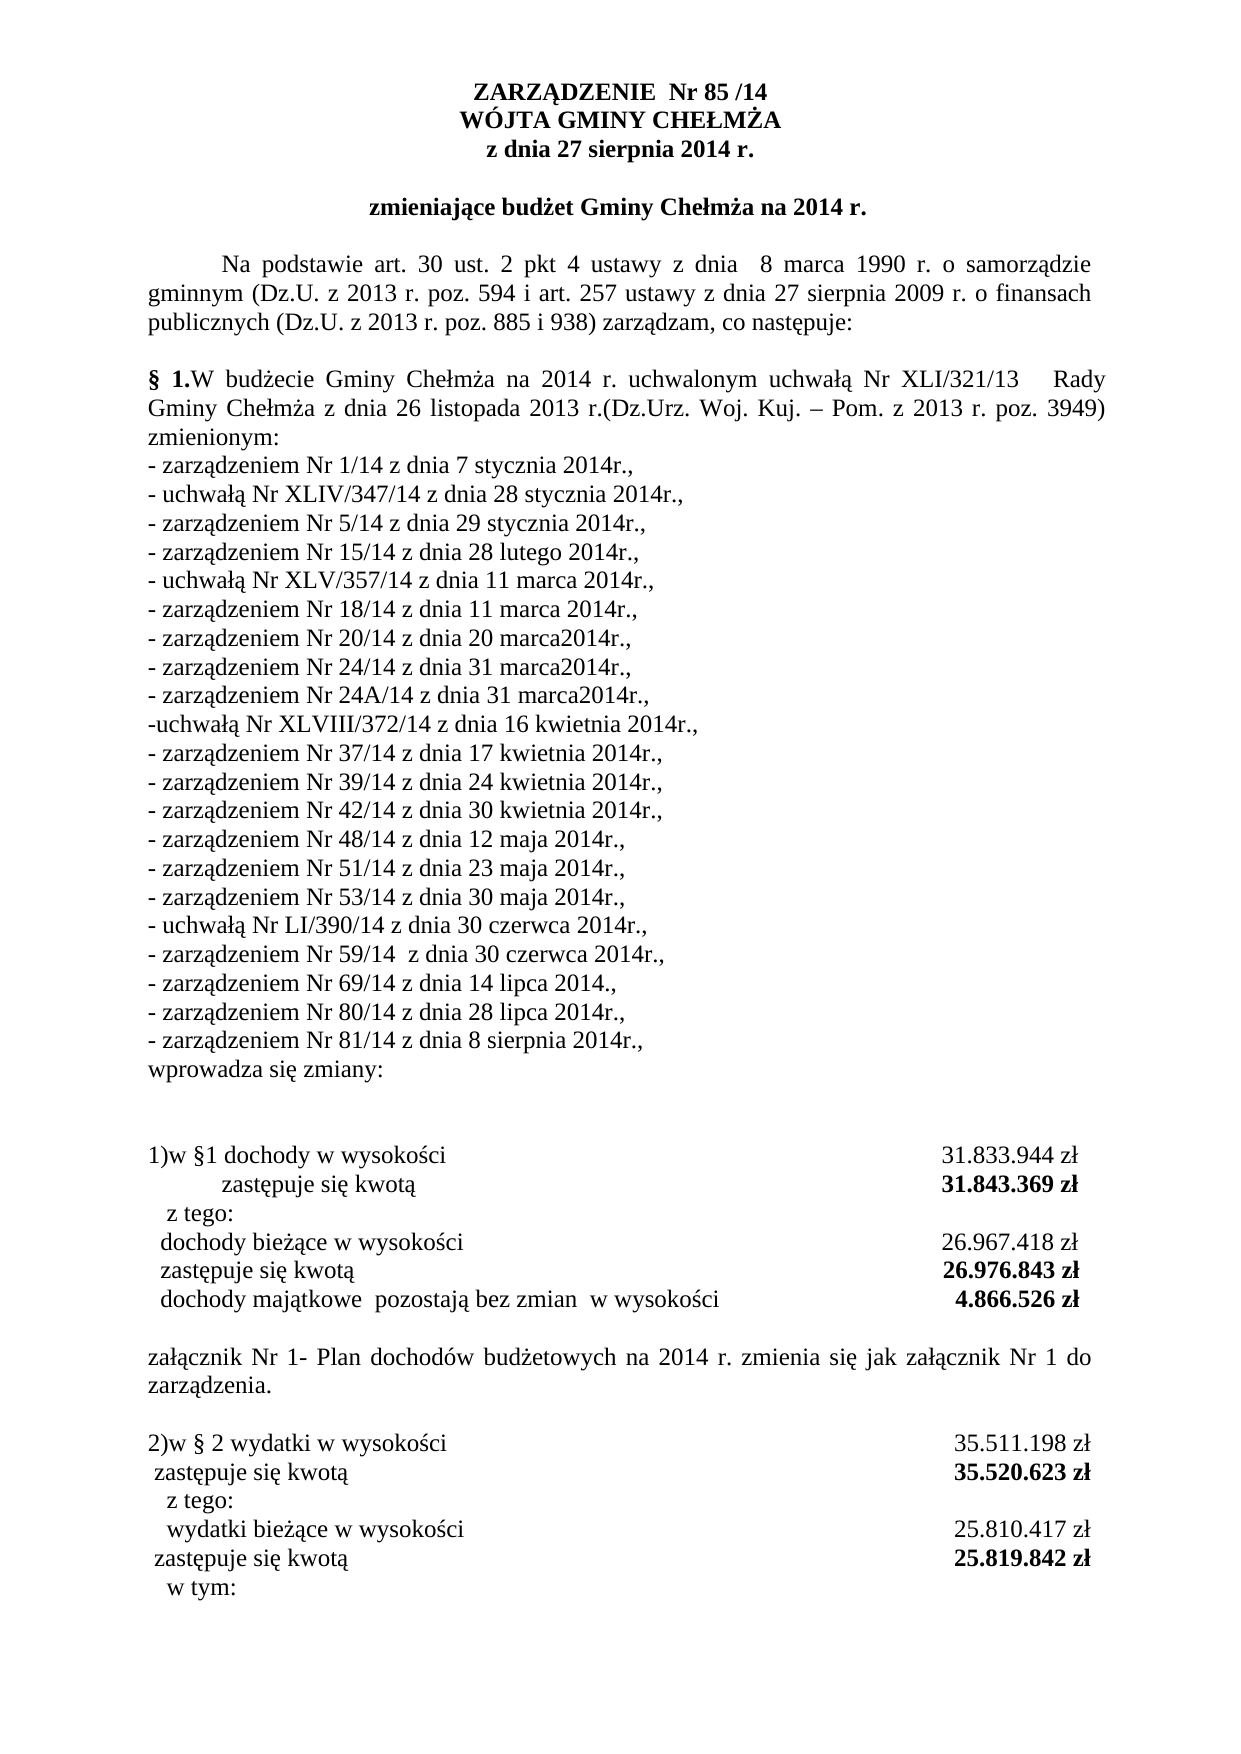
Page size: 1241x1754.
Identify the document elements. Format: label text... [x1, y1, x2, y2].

text zastępuje się kwotą 26.976.843 zł [148, 1256, 1092, 1284]
text - uchwałą Nr LI/390/14 z dnia 30 czerwca 2014r., [148, 911, 1107, 939]
text dochody majątkowe pozostają bez zmian w wysokości 4.866.526 zł [148, 1284, 1092, 1313]
text zastępuje się kwotą 25.819.842 zł [148, 1543, 1092, 1572]
text - zarządzeniem Nr 39/14 z dnia 24 kwietnia 2014r., [148, 767, 1107, 796]
text - zarządzeniem Nr 24/14 z dnia 31 marca2014r., [148, 652, 1107, 681]
text - zarządzeniem Nr 1/14 z dnia 7 stycznia 2014r., [148, 451, 1107, 479]
text - zarządzeniem Nr 20/14 z dnia 20 marca2014r., [148, 623, 1107, 652]
text - zarządzeniem Nr 53/14 z dnia 30 maja 2014r., [148, 882, 1107, 911]
text zmieniające budżet Gminy Chełmża na 2014 r. [295, 192, 1092, 221]
text zastępuje się kwotą 31.843.369 zł [148, 1169, 1092, 1198]
text § 1.W budżecie Gminy Chełmża na 2014 r. uchwalonym uchwałą Nr XLI/321/13 Rady Gminy Chełmża z dnia 26 listopada 2013 r.(Dz.Urz. Woj. Kuj. – Pom. z 2013 r. poz. 3949) zmienionym: [148, 364, 1107, 451]
text ZARZĄDZENIE Nr 85 /14 [148, 77, 1092, 106]
text - zarządzeniem Nr 80/14 z dnia 28 lipca 2014r., [148, 997, 1107, 1026]
text z tego: [148, 1198, 1092, 1227]
text - zarządzeniem Nr 59/14 z dnia 30 czerwca 2014r., [148, 939, 1107, 968]
text - uchwałą Nr XLV/357/14 z dnia 11 marca 2014r., [148, 566, 1107, 594]
text - zarządzeniem Nr 5/14 z dnia 29 stycznia 2014r., [148, 508, 1107, 537]
text - zarządzeniem Nr 37/14 z dnia 17 kwietnia 2014r., [148, 738, 1107, 767]
text - zarządzeniem Nr 51/14 z dnia 23 maja 2014r., [148, 853, 1107, 882]
text - zarządzeniem Nr 81/14 z dnia 8 sierpnia 2014r., [148, 1026, 1107, 1054]
text - zarządzeniem Nr 48/14 z dnia 12 maja 2014r., [148, 824, 1107, 853]
text z tego: [148, 1486, 1092, 1514]
text - zarządzeniem Nr 15/14 z dnia 28 lutego 2014r., [148, 537, 1107, 566]
text Na podstawie art. 30 ust. 2 pkt 4 ustawy z dnia 8 marca 1990 r. o samorządzie gminnym (Dz.U. z 2013 r. poz. 594 i art. 257 ustawy z dnia 27 sierpnia 2009 r. o finansach publicznych (Dz.U. z 2013 r. poz. 885 i 938) zarządzam, co następuje: [148, 249, 1092, 336]
text - zarządzeniem Nr 24A/14 z dnia 31 marca2014r., [148, 681, 1107, 709]
text WÓJTA GMINY CHEŁMŻA [148, 106, 1092, 134]
text wprowadza się zmiany: [148, 1054, 1107, 1083]
text - uchwałą Nr XLIV/347/14 z dnia 28 stycznia 2014r., [148, 479, 1107, 508]
text z dnia 27 sierpnia 2014 r. [148, 134, 1092, 163]
text - zarządzeniem Nr 69/14 z dnia 14 lipca 2014., [148, 968, 1107, 997]
text zastępuje się kwotą 35.520.623 zł [148, 1457, 1092, 1486]
text - zarządzeniem Nr 42/14 z dnia 30 kwietnia 2014r., [148, 796, 1107, 824]
text załącznik Nr 1- Plan dochodów budżetowych na 2014 r. zmienia się jak załącznik Nr 1 do zarządzenia. [148, 1342, 1092, 1399]
text wydatki bieżące w wysokości 25.810.417 zł [148, 1514, 1092, 1543]
text 2)w § 2 wydatki w wysokości 35.511.198 zł [148, 1428, 1092, 1457]
text -uchwałą Nr XLVIII/372/14 z dnia 16 kwietnia 2014r., [148, 709, 1107, 738]
text - zarządzeniem Nr 18/14 z dnia 11 marca 2014r., [148, 594, 1107, 623]
text w tym: [148, 1572, 1092, 1601]
text 1)w §1 dochody w wysokości 31.833.944 zł [148, 1141, 1092, 1169]
text dochody bieżące w wysokości 26.967.418 zł [148, 1227, 1092, 1256]
